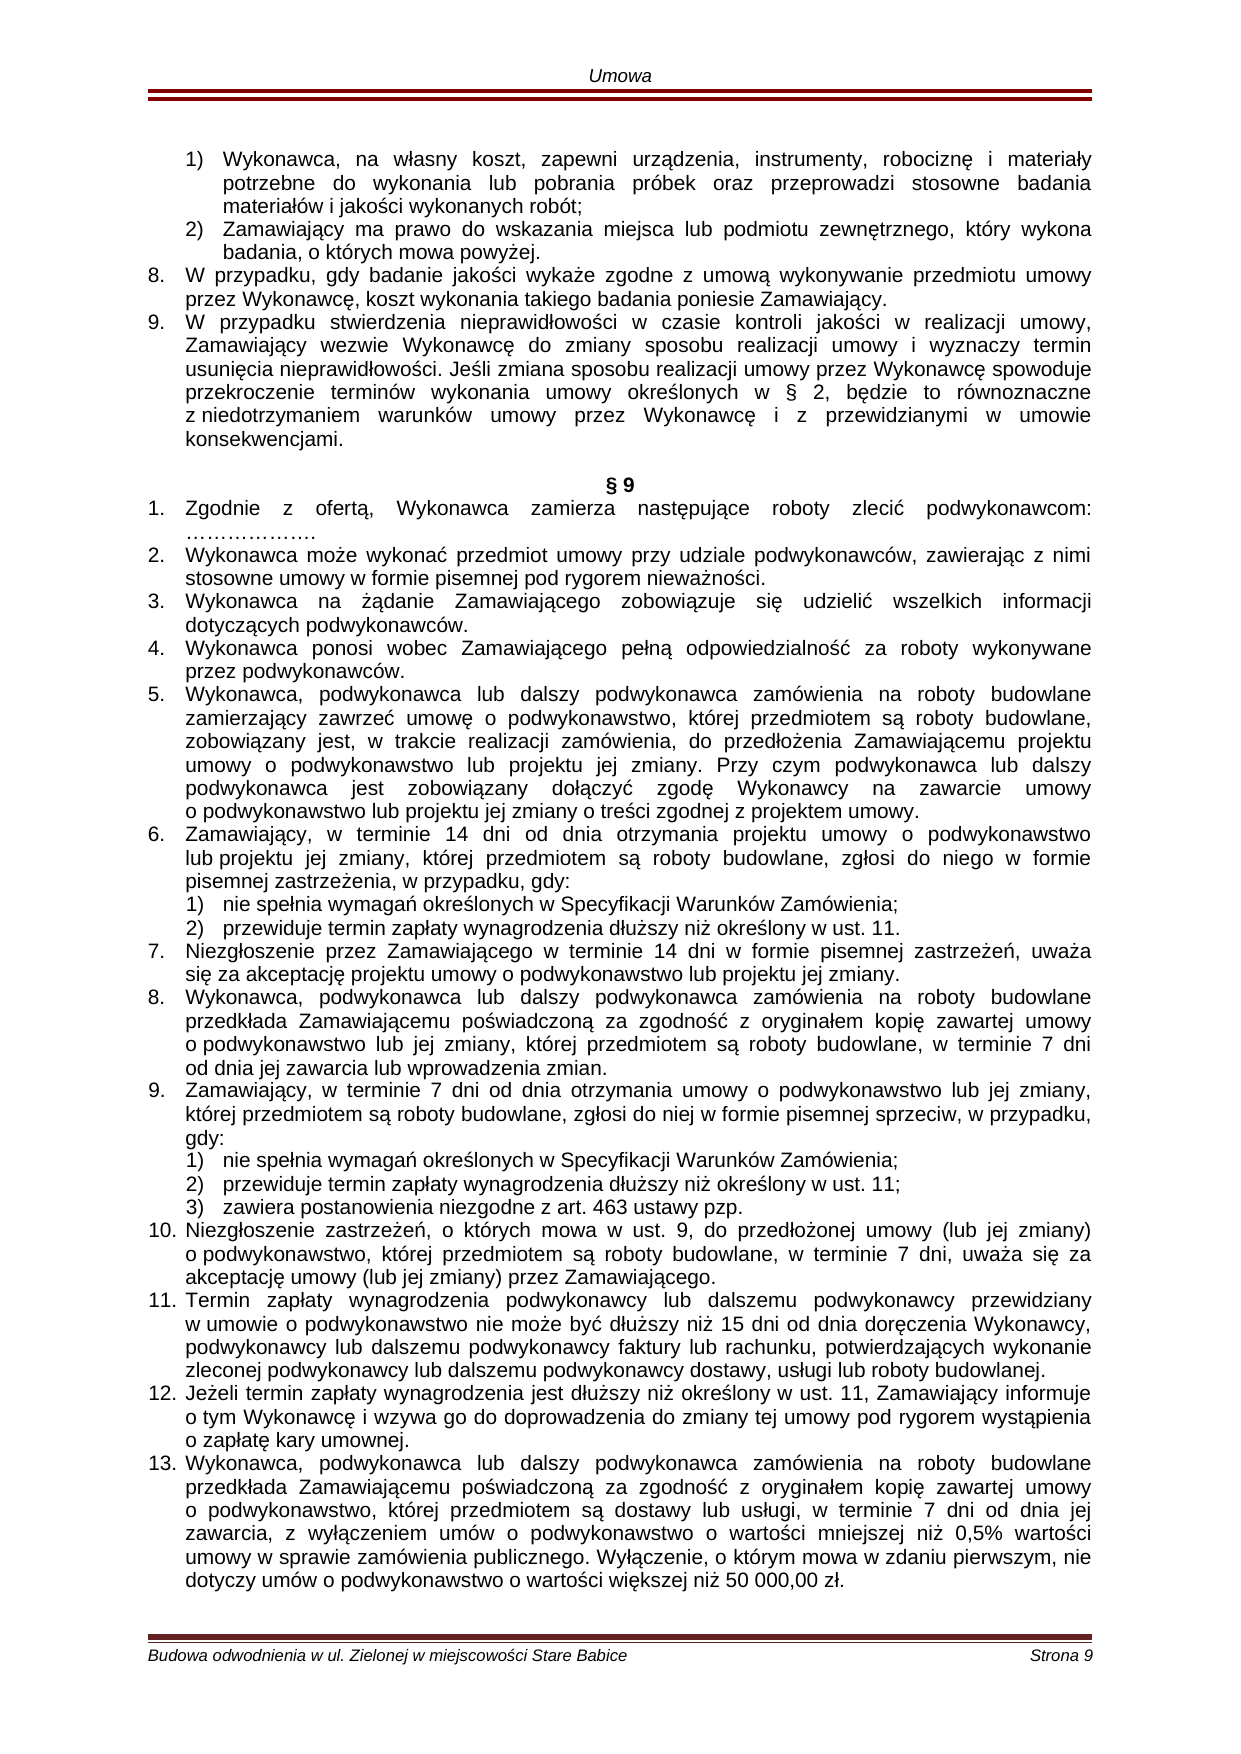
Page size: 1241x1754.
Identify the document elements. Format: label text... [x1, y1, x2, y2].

list zawiera postanowienia niezgodne z art. 463 ustawy pzp. [186, 1196, 1092, 1219]
list Jeżeli termin zapłaty wynagrodzenia jest dłuższy niż określony w ust. 11, Zamawiający informuje o tym Wykonawcę i wzywa go do doprowadzenia do zmiany tej umowy pod rygorem wystąpienia o zapłatę kary umownej. [148, 1382, 1092, 1452]
list Wykonawca na żądanie Zamawiającego zobowiązuje się udzielić wszelkich informacji dotyczących podwykonawców. [148, 590, 1092, 637]
list przewiduje termin zapłaty wynagrodzenia dłuższy niż określony w ust. 11. [186, 916, 1092, 939]
text § 9 [148, 474, 1092, 497]
list Wykonawca, podwykonawca lub dalszy podwykonawca zamówienia na roboty budowlane przedkłada Zamawiającemu poświadczoną za zgodność z oryginałem kopię zawartej umowy o podwykonawstwo lub jej zmiany, której przedmiotem są roboty budowlane, w terminie 7 dni od dnia jej zawarcia lub wprowadzenia zmian. [148, 986, 1092, 1079]
list Wykonawca, podwykonawca lub dalszy podwykonawca zamówienia na roboty budowlane przedkłada Zamawiającemu poświadczoną za zgodność z oryginałem kopię zawartej umowy o podwykonawstwo, której przedmiotem są dostawy lub usługi, w terminie 7 dni od dnia jej zawarcia, z wyłączeniem umów o podwykonawstwo o wartości mniejszej niż 0,5% wartości umowy w sprawie zamówienia publicznego. Wyłączenie, o którym mowa w zdaniu pierwszym, nie dotyczy umów o podwykonawstwo o wartości większej niż 50 000,00 zł. [148, 1452, 1092, 1592]
list Wykonawca, na własny koszt, zapewni urządzenia, instrumenty, robociznę i materiały potrzebne do wykonania lub pobrania próbek oraz przeprowadzi stosowne badania materiałów i jakości wykonanych robót; [185, 148, 1092, 218]
list Niezgłoszenie przez Zamawiającego w terminie 14 dni w formie pisemnej zastrzeżeń, uważa się za akceptację projektu umowy o podwykonawstwo lub projektu jej zmiany. [148, 939, 1092, 986]
list przewiduje termin zapłaty wynagrodzenia dłuższy niż określony w ust. 11; [186, 1172, 1092, 1196]
list Wykonawca ponosi wobec Zamawiającego pełną odpowiedzialność za roboty wykonywane przez podwykonawców. [148, 637, 1092, 683]
list nie spełnia wymagań określonych w Specyfikacji Warunków Zamówienia; [186, 1149, 1092, 1172]
list W przypadku, gdy badanie jakości wykaże zgodne z umową wykonywanie przedmiotu umowy przez Wykonawcę, koszt wykonania takiego badania poniesie Zamawiający. [148, 264, 1092, 311]
list Zgodnie z ofertą, Wykonawca zamierza następujące roboty zlecić podwykonawcom: ………………. [148, 497, 1092, 544]
list Zamawiający, w terminie 14 dni od dnia otrzymania projektu umowy o podwykonawstwo lub projektu jej zmiany, której przedmiotem są roboty budowlane, zgłosi do niego w formie pisemnej zastrzeżenia, w przypadku, gdy: [148, 823, 1092, 893]
list Termin zapłaty wynagrodzenia podwykonawcy lub dalszemu podwykonawcy przewidziany w umowie o podwykonawstwo nie może być dłuższy niż 15 dni od dnia doręczenia Wykonawcy, podwykonawcy lub dalszemu podwykonawcy faktury lub rachunku, potwierdzających wykonanie zleconej podwykonawcy lub dalszemu podwykonawcy dostawy, usługi lub roboty budowlanej. [148, 1289, 1092, 1382]
list Niezgłoszenie zastrzeżeń, o których mowa w ust. 9, do przedłożonej umowy (lub jej zmiany) o podwykonawstwo, której przedmiotem są roboty budowlane, w terminie 7 dni, uważa się za akceptację umowy (lub jej zmiany) przez Zamawiającego. [148, 1219, 1092, 1289]
list W przypadku stwierdzenia nieprawidłowości w czasie kontroli jakości w realizacji umowy, Zamawiający wezwie Wykonawcę do zmiany sposobu realizacji umowy i wyznaczy termin usunięcia nieprawidłowości. Jeśli zmiana sposobu realizacji umowy przez Wykonawcę spowoduje przekroczenie terminów wykonania umowy określonych w § 2, będzie to równoznaczne z niedotrzymaniem warunków umowy przez Wykonawcę i z przewidzianymi w umowie konsekwencjami. [148, 311, 1092, 451]
list Zamawiający, w terminie 7 dni od dnia otrzymania umowy o podwykonawstwo lub jej zmiany, której przedmiotem są roboty budowlane, zgłosi do niej w formie pisemnej sprzeciw, w przypadku, gdy: [148, 1079, 1092, 1149]
list Wykonawca, podwykonawca lub dalszy podwykonawca zamówienia na roboty budowlane zamierzający zawrzeć umowę o podwykonawstwo, której przedmiotem są roboty budowlane, zobowiązany jest, w trakcie realizacji zamówienia, do przedłożenia Zamawiającemu projektu umowy o podwykonawstwo lub projektu jej zmiany. Przy czym podwykonawca lub dalszy podwykonawca jest zobowiązany dołączyć zgodę Wykonawcy na zawarcie umowy o podwykonawstwo lub projektu jej zmiany o treści zgodnej z projektem umowy. [148, 683, 1092, 823]
list Wykonawca może wykonać przedmiot umowy przy udziale podwykonawców, zawierając z nimi stosowne umowy w formie pisemnej pod rygorem nieważności. [148, 544, 1092, 590]
list nie spełnia wymagań określonych w Specyfikacji Warunków Zamówienia; [186, 893, 1092, 916]
list Zamawiający ma prawo do wskazania miejsca lub podmiotu zewnętrznego, który wykona badania, o których mowa powyżej. [185, 218, 1092, 264]
